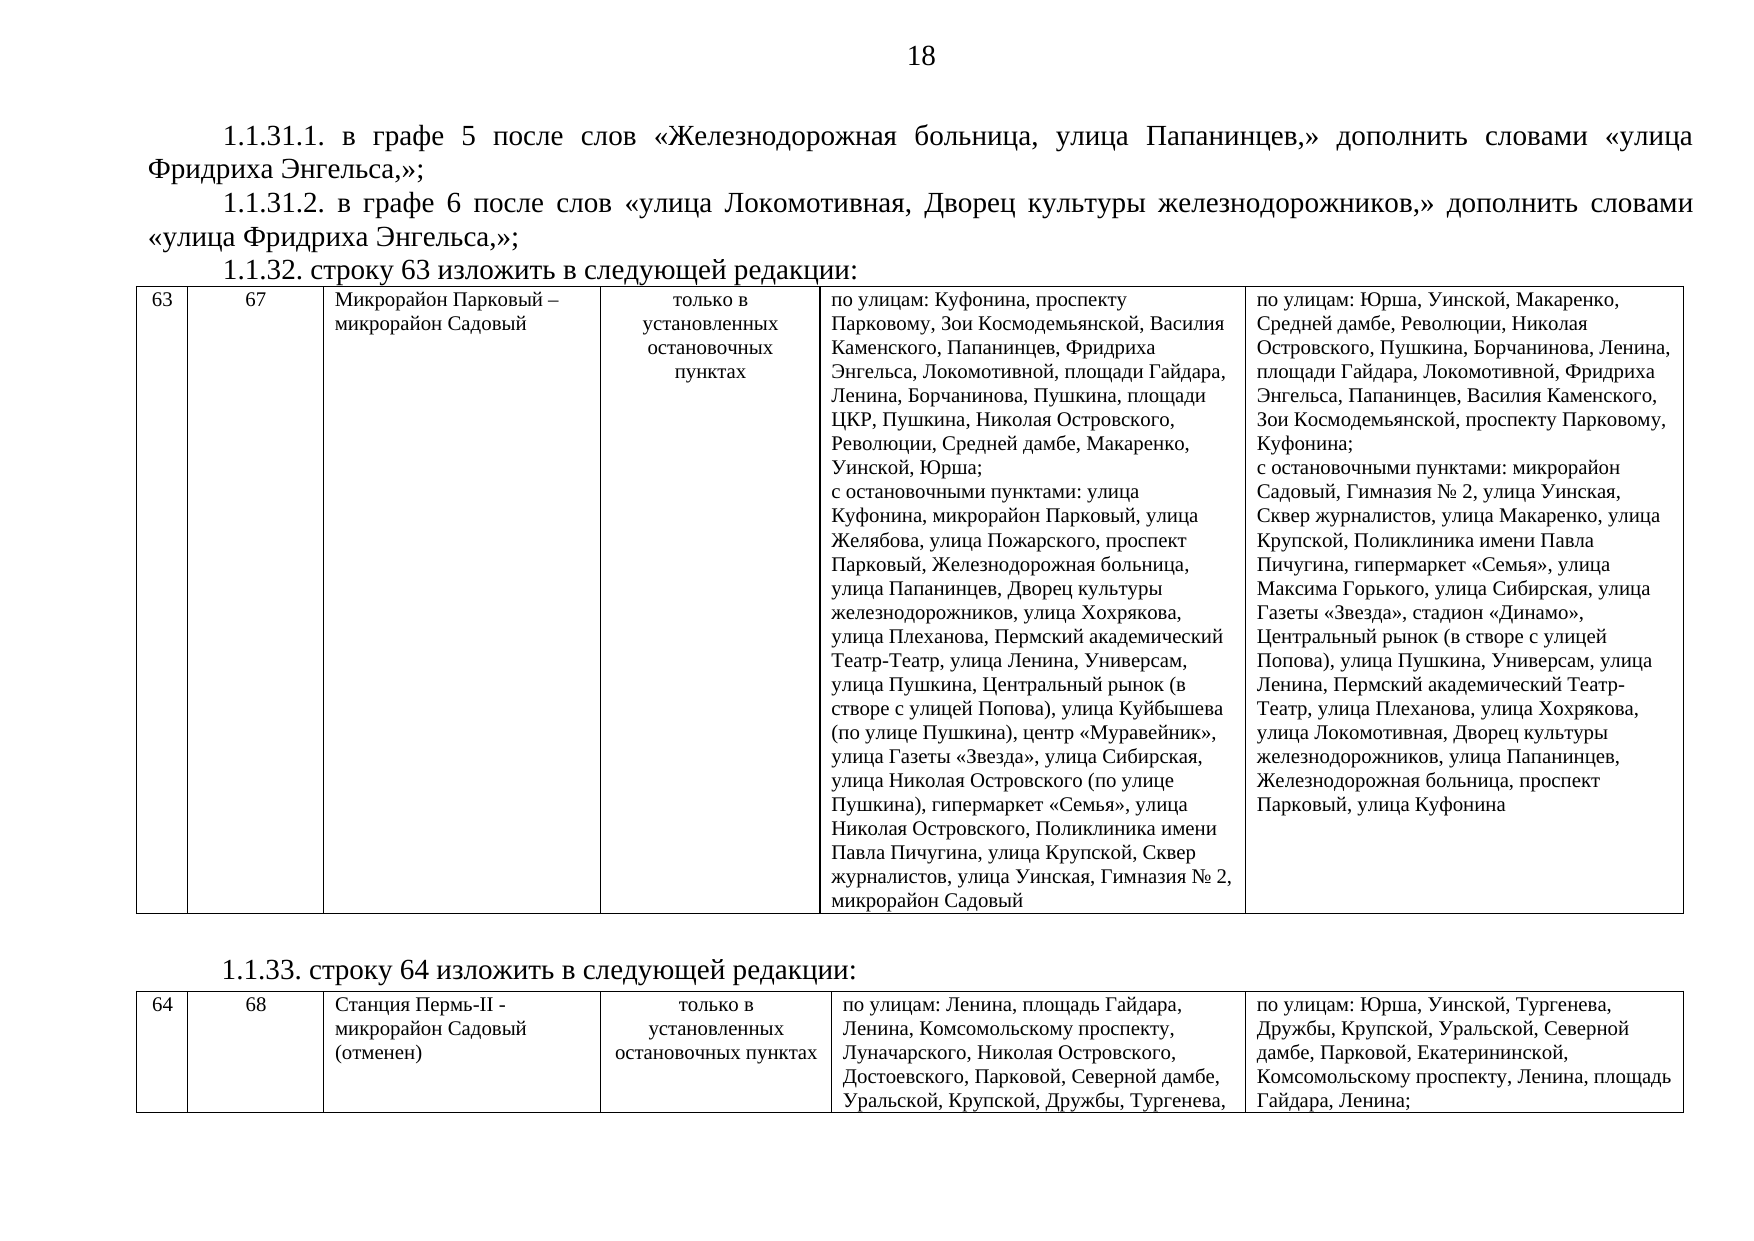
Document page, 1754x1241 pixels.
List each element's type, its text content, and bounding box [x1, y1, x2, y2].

table_header по улицам: Юрша, Уинской, Макаренко, Средней дамбе, Революции, Николая Островского, Пушкина, Борчанинова, Ленина, площади Гайдара, Локомотивной, Фридриха Энгельса, Папанинцев, Василия Каменского, Зои Космодемьянской, проспекту Парковому, Куфонина; с остановочными пунктами: микрорайон Садовый, Гимназия № 2, улица Уинская, Сквер журналистов, улица Макаренко, улица Крупской, Поликлиника имени Павла Пичугина, гипермаркет «Семья», улица Максима Горького, улица Сибирская, улица Газеты «Звезда», стадион «Динамо», Центральный рынок (в створе с улицей Попова), улица Пушкина, Универсам, улица Ленина, Пермский академический Театр-Театр, улица Плеханова, улица Хохрякова, улица Локомотивная, Дворец культуры железнодорожников, улица Папанинцев, Железнодорожная больница, проспект Парковый, улица Куфонина [1246, 287, 1683, 912]
title 1.1.33. строку 64 изложить в следующей редакции: [148, 952, 1695, 986]
table_header 67 [188, 287, 323, 912]
title 1.1.31.2. в графе 6 после слов «улица Локомотивная, Дворец культуры железнодорожников,» дополнить словами «улица Фридриха Энгельса,»; [148, 185, 1695, 252]
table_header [324, 992, 600, 1112]
table_header 64 [137, 992, 187, 1112]
title 1.1.31.1. в графе 5 после слов «Железнодорожная больница, улица Папанинцев,» дополнить словами «улица Фридриха Энгельса,»; [148, 118, 1695, 185]
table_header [832, 992, 1245, 1112]
table_header 68 [188, 992, 323, 1112]
table_header по улицам: Куфонина, проспекту Парковому, Зои Космодемьянской, Василия Каменского, Папанинцев, Фридриха Энгельса, Локомотивной, площади Гайдара, Ленина, Борчанинова, Пушкина, площади ЦКР, Пушкина, Николая Островского, Революции, Средней дамбе, Макаренко, Уинской, Юрша; с остановочными пунктами: улица Куфонина, микрорайон Парковый, улица Желябова, улица Пожарского, проспект Парковый, Железнодорожная больница, улица Папанинцев, Дворец культуры железнодорожников, улица Хохрякова, улица Плеханова, Пермский академический Театр-Театр, улица Ленина, Универсам, улица Пушкина, Центральный рынок (в створе с улицей Попова), улица Куйбышева (по улице Пушкина), центр «Муравейник», улица Газеты «Звезда», улица Сибирская, улица Николая Островского (по улице Пушкина), гипермаркет «Семья», улица Николая Островского, Поликлиника имени Павла Пичугина, улица Крупской, Сквер журналистов, улица Уинская, Гимназия № 2, микрорайон Садовый [821, 287, 1245, 912]
table_header 63 [137, 287, 187, 912]
title 1.1.32. строку 63 изложить в следующей редакции: [148, 252, 1695, 286]
table_header только в установленных остановочных пунктах [601, 287, 819, 912]
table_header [1246, 992, 1683, 1112]
table_header Микрорайон Парковый – микрорайон Садовый [324, 287, 600, 912]
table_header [601, 992, 831, 1112]
